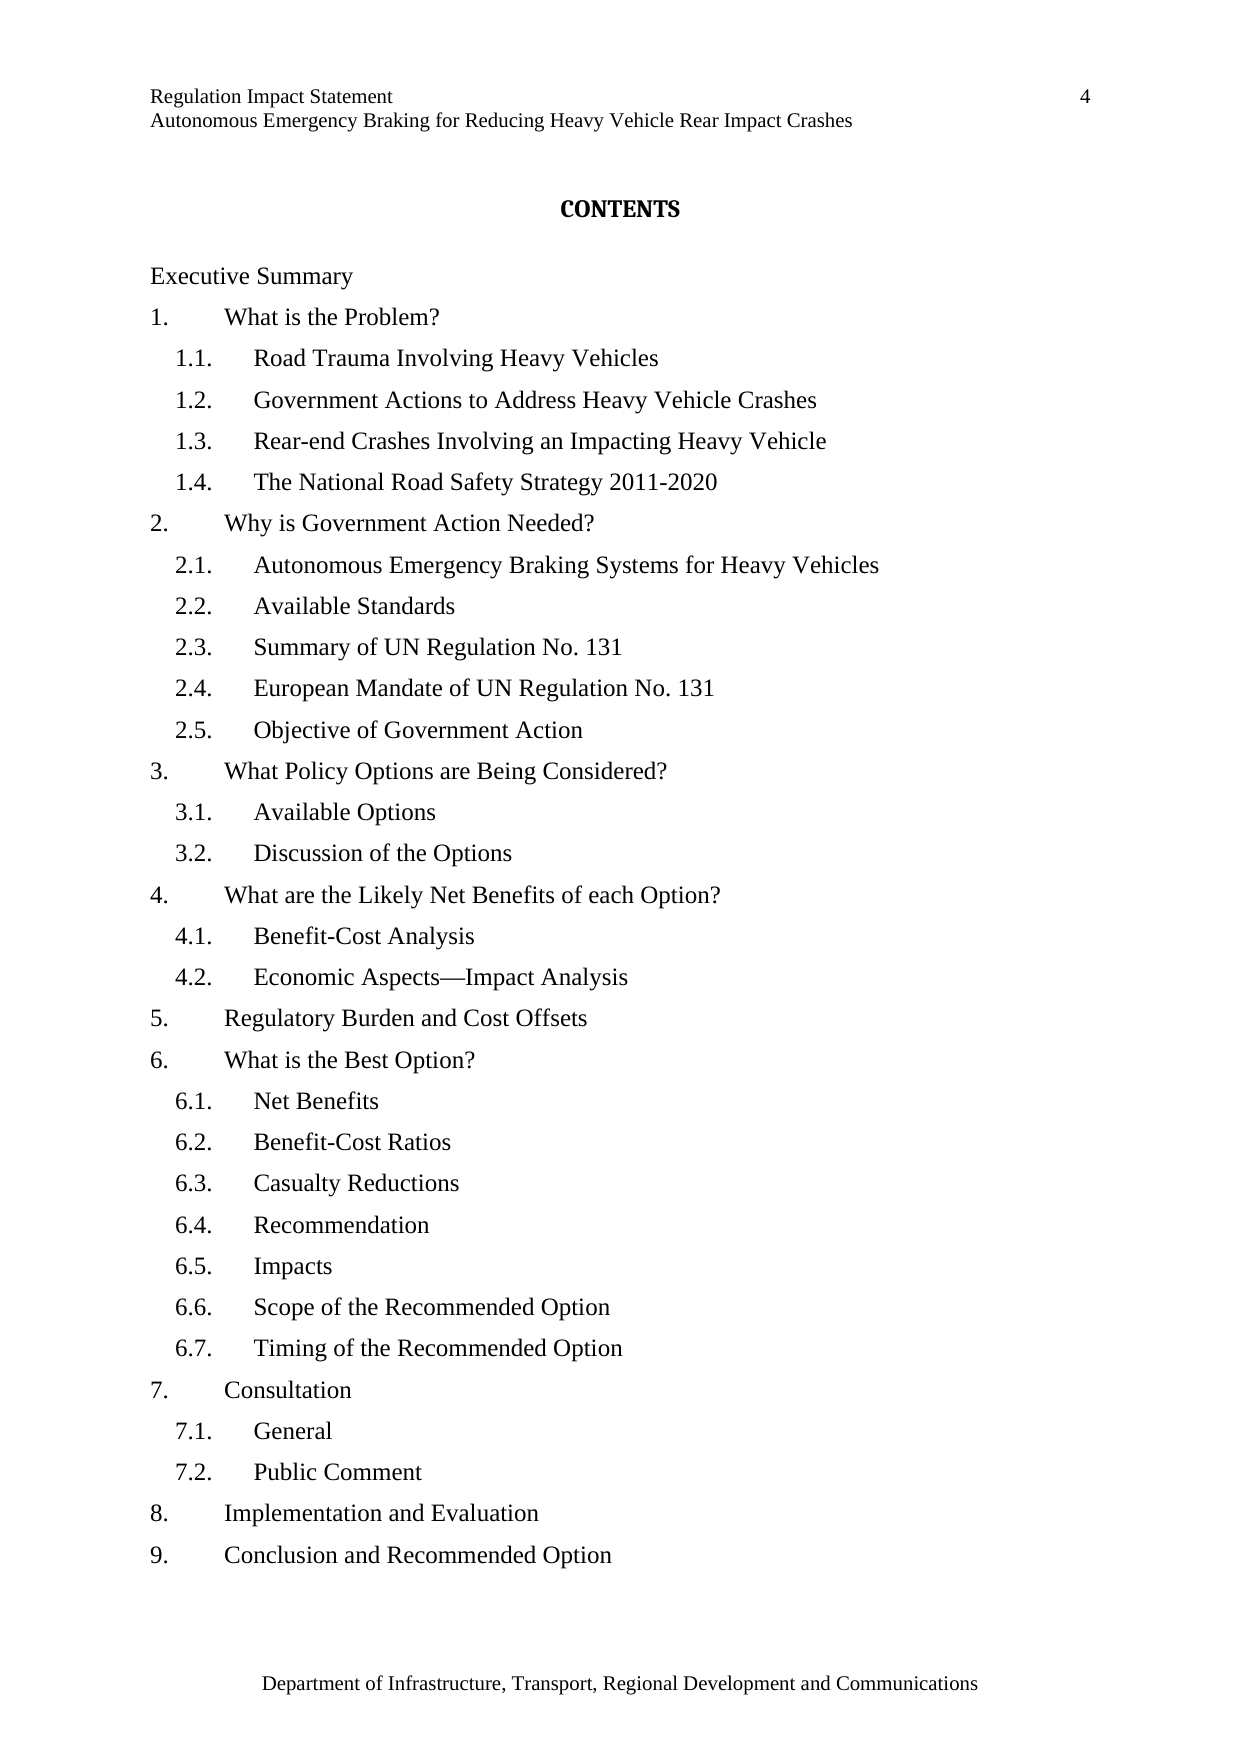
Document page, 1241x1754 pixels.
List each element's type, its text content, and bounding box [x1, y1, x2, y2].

text 2.1. Autonomous Emergency Braking Systems for Heavy Vehicles 24 [175, 550, 1090, 578]
text 2.4. European Mandate of UN Regulation No. 131 27 [175, 673, 1090, 702]
text 7. Consultation 62 [150, 1375, 913, 1403]
text 6. What is the Best Option? 57 [150, 1045, 913, 1073]
text 8. Implementation and Evaluation 65 [150, 1498, 913, 1527]
text 6.4. Recommendation 58 [175, 1210, 1090, 1238]
text 2.3. Summary of UN Regulation No. 131 25 [175, 632, 1090, 661]
text 6.6. Scope of the Recommended Option 59 [175, 1292, 1090, 1321]
text 2.5. Objective of Government Action 28 [175, 715, 1090, 743]
text 7.1. General 62 [175, 1416, 1090, 1445]
text 9. Conclusion and Recommended Option 66 [150, 1540, 913, 1568]
text 2.2. Available Standards 25 [175, 591, 1090, 620]
text 1.3. Rear-end Crashes Involving an Impacting Heavy Vehicle 19 [175, 426, 1090, 455]
text 3.1. Available Options 29 [175, 797, 1090, 826]
text 3.2. Discussion of the Options 29 [175, 838, 1090, 867]
text 6.2. Benefit-Cost Ratios 57 [175, 1127, 1090, 1156]
text Executive Summary 5 [150, 261, 913, 290]
text 1. What is the Problem? 11 [150, 302, 913, 331]
text 6.7. Timing of the Recommended Option 61 [175, 1333, 1090, 1362]
text 7.2. Public Comment 62 [175, 1457, 1090, 1486]
text 1.4. The National Road Safety Strategy 2011-2020 20 [175, 467, 1090, 496]
text 6.3. Casualty Reductions 57 [175, 1168, 1090, 1197]
text 1.2. Government Actions to Address Heavy Vehicle Crashes 13 [175, 385, 1090, 413]
text 4.1. Benefit-Cost Analysis 38 [175, 921, 1090, 950]
text 6.5. Impacts 59 [175, 1251, 1090, 1280]
text 1.1. Road Trauma Involving Heavy Vehicles 11 [175, 343, 1090, 372]
subtitle CONTENTS [150, 195, 1090, 223]
text 3. What Policy Options are Being Considered? 29 [150, 756, 913, 785]
text 4.2. Economic Aspects—Impact Analysis 48 [175, 962, 1090, 991]
text 2. Why is Government Action Needed? 22 [150, 508, 913, 537]
text 6.1. Net Benefits 57 [175, 1086, 1090, 1115]
text 4. What are the Likely Net Benefits of each Option? 38 [150, 880, 913, 908]
text 5. Regulatory Burden and Cost Offsets 54 [150, 1003, 913, 1032]
